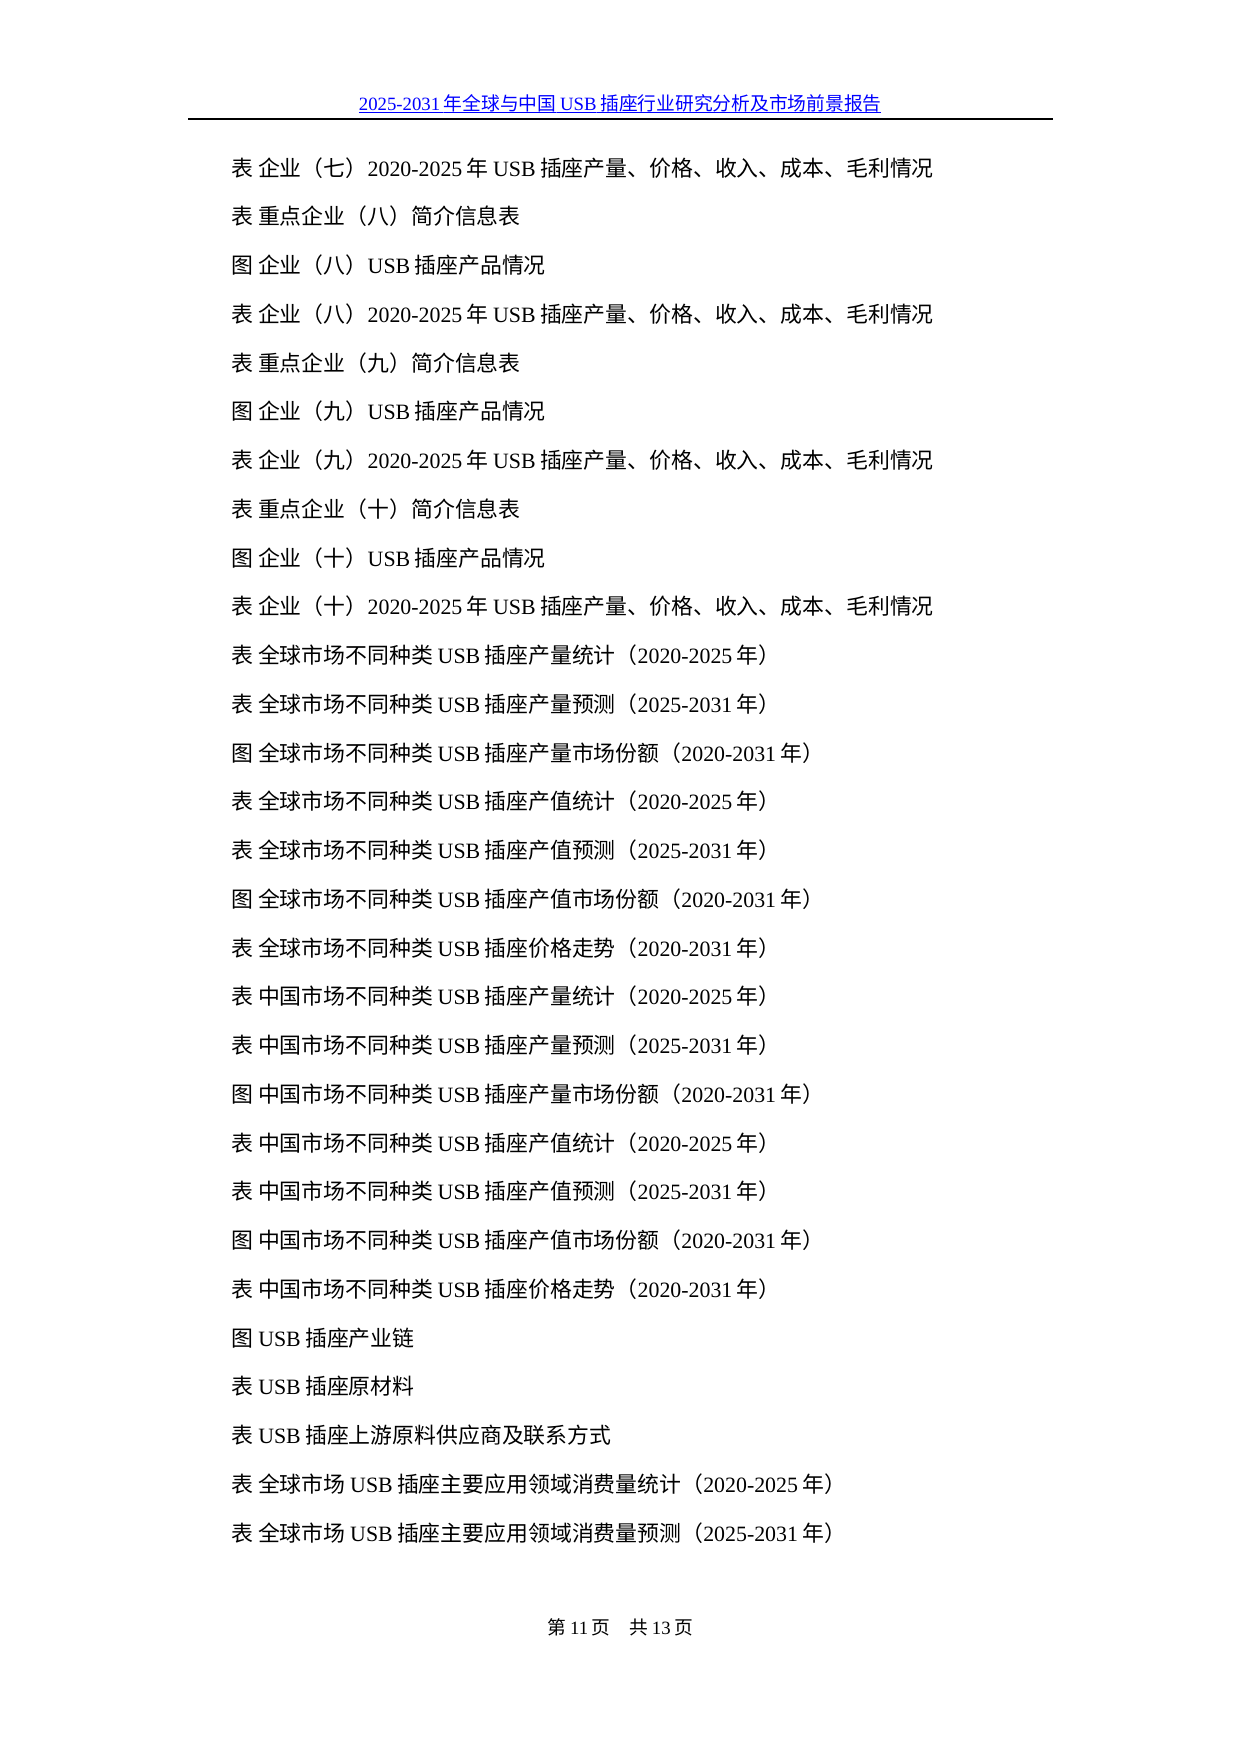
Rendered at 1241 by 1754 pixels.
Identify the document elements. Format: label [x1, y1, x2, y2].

text [187, 150, 1053, 1548]
